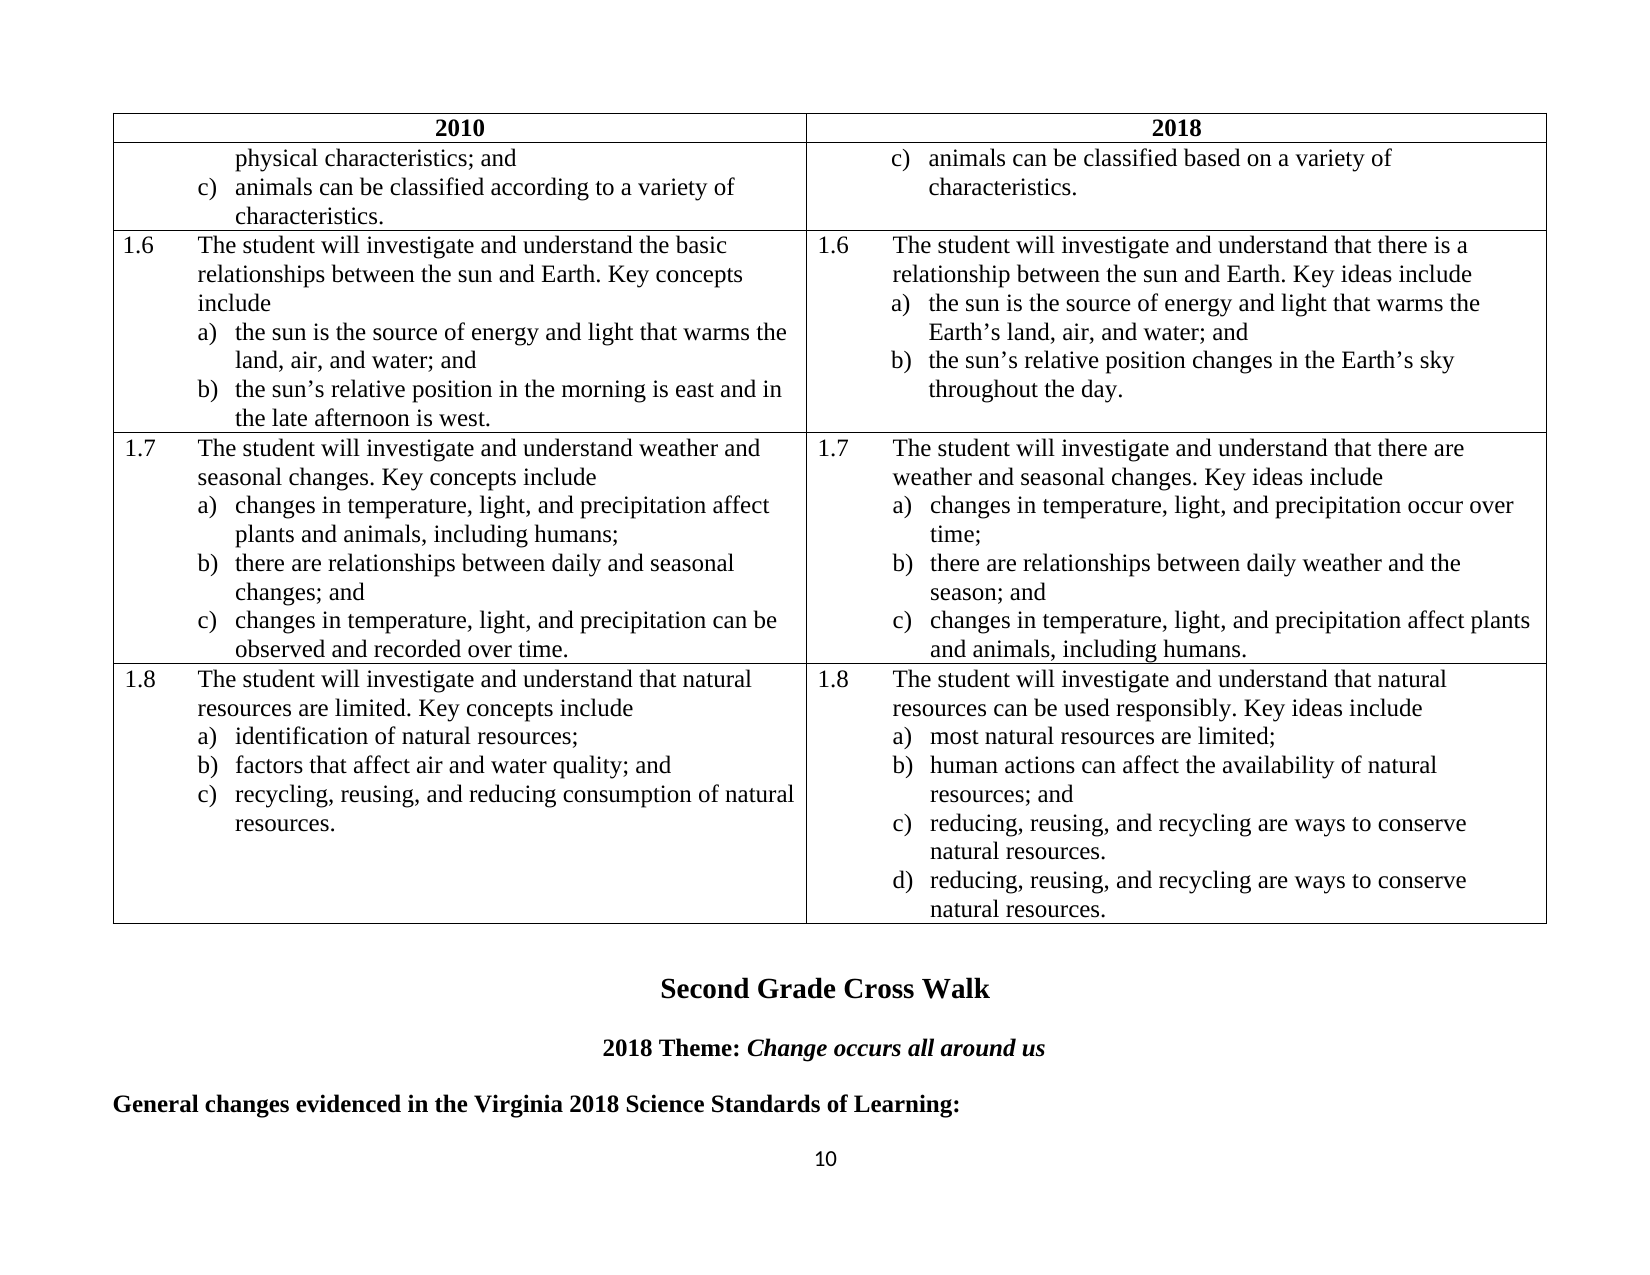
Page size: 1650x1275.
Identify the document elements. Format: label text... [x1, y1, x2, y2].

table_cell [807, 143, 1546, 229]
table_header 2018 [807, 114, 1546, 142]
text 2018 Theme: Change occurs all around us [112, 1033, 1537, 1061]
text General changes evidenced in the Virginia 2018 Science Standards of Learning: [112, 1089, 1537, 1117]
table_cell 1.7 The student will investigate and understand that there are weather and seasonal changes. Key ideas include changes in temperature, light, and precipitation occur over time; there are relationships between daily weather and the season; and changes in temperature, light, and precipitation affect plants and animals, including humans. [807, 433, 1546, 663]
table_cell 1.6 The student will investigate and understand the basic relationships between the sun and Earth. Key concepts include the sun is the source of energy and light that warms the land, air, and water; and the sun’s relative position in the morning is east and in the late afternoon is west. [114, 231, 806, 432]
table_cell 1.8 The student will investigate and understand that natural resources can be used responsibly. Key ideas include most natural resources are limited; human actions can affect the availability of natural resources; and reducing, reusing, and recycling are ways to conserve natural resources. reducing, reusing, and recycling are ways to conserve natural resources. [807, 664, 1546, 923]
subtitle Second Grade Cross Walk [112, 971, 1537, 1005]
table_header 2010 [114, 114, 806, 142]
table_cell 1.8 The student will investigate and understand that natural resources are limited. Key concepts include identification of natural resources; factors that affect air and water quality; and recycling, reusing, and reducing consumption of natural resources. [114, 664, 806, 923]
table_cell 1.6 The student will investigate and understand that there is a relationship between the sun and Earth. Key ideas include the sun is the source of energy and light that warms the Earth’s land, air, and water; and the sun’s relative position changes in the Earth’s sky throughout the day. [807, 231, 1546, 432]
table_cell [114, 143, 806, 229]
table_cell 1.7 The student will investigate and understand weather and seasonal changes. Key concepts include changes in temperature, light, and precipitation affect plants and animals, including humans; there are relationships between daily and seasonal changes; and changes in temperature, light, and precipitation can be observed and recorded over time. [114, 433, 806, 663]
